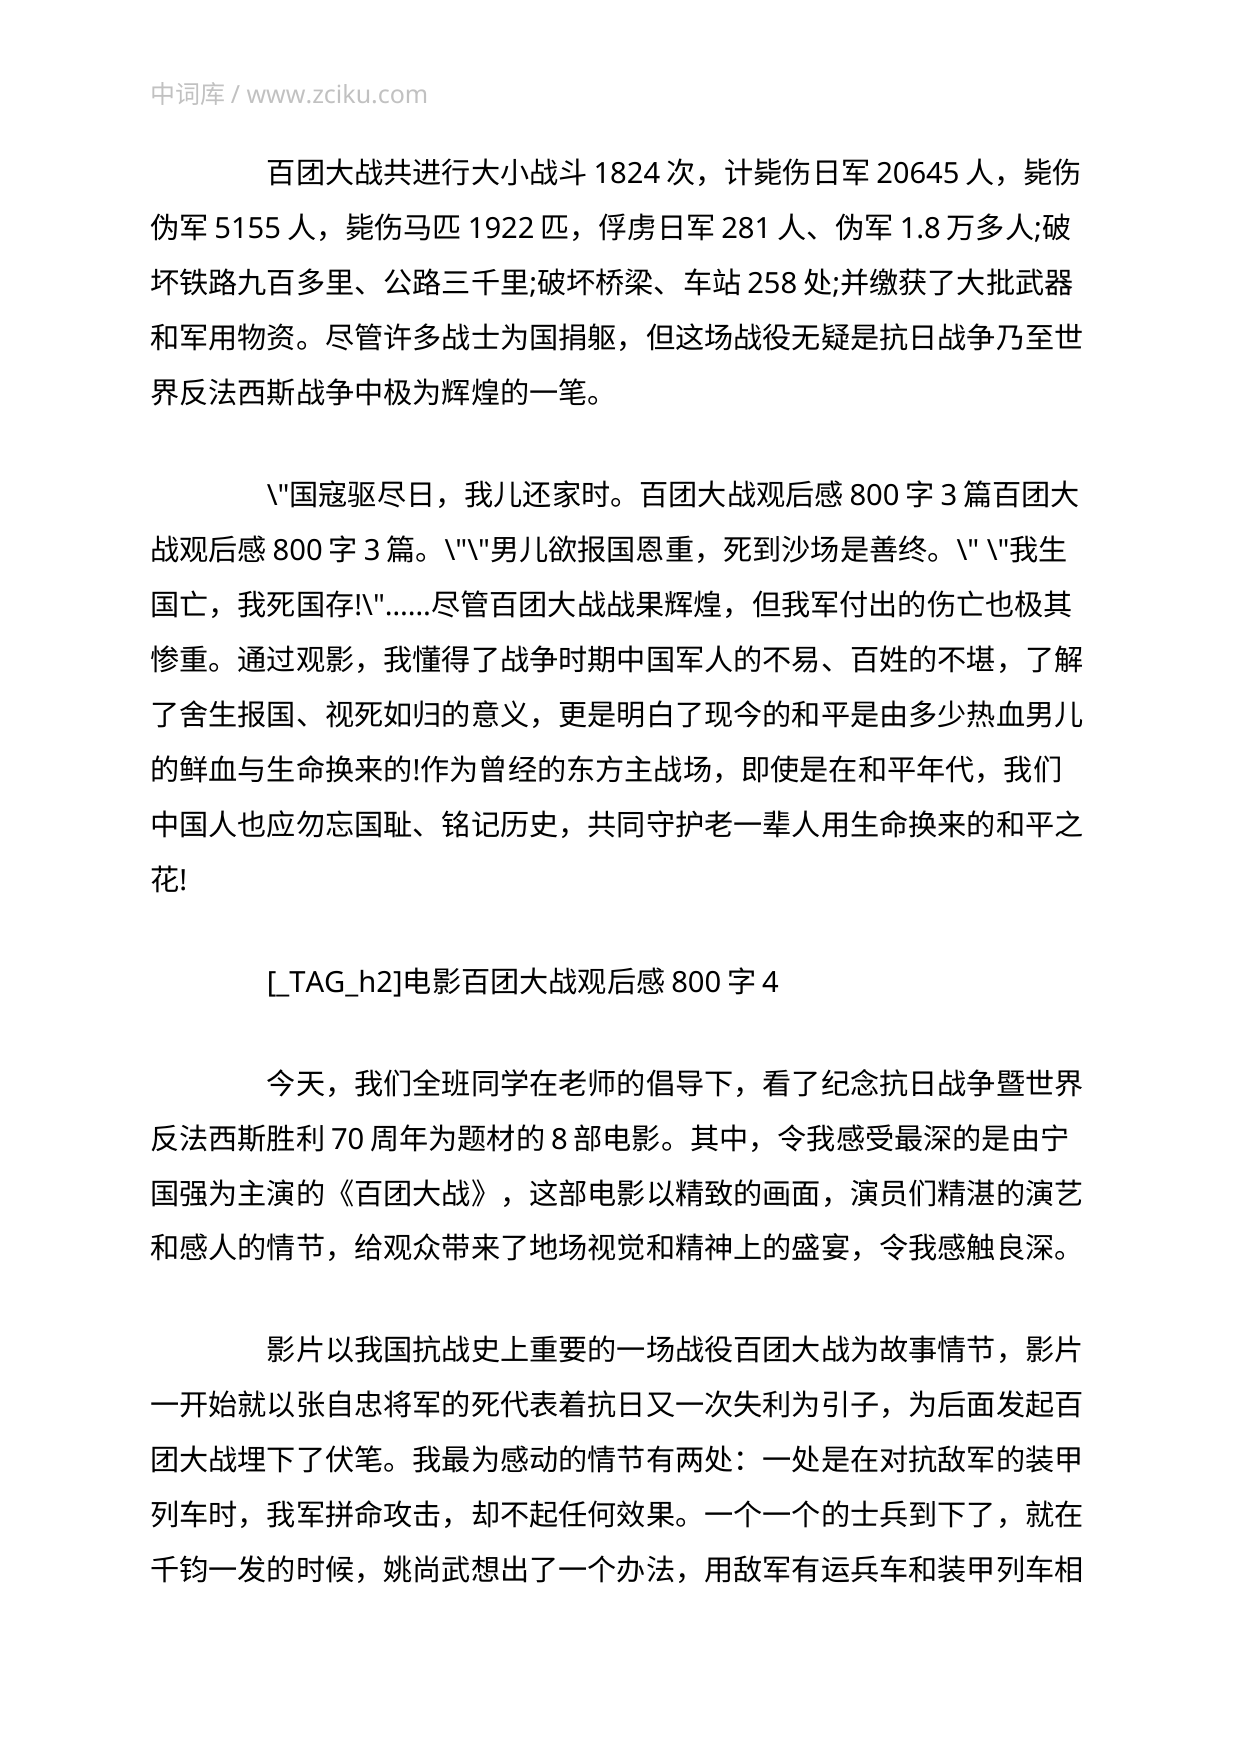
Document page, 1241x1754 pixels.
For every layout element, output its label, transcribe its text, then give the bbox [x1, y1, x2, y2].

text 百团大战共进行大小战斗1824次，计毙伤日军20645人，毙伤伪军5155人，毙伤马匹1922匹，俘虏日军281人、伪军1.8万多人;破坏铁路九百多里、公路三千里;破坏桥梁、车站258处;并缴获了大批武器和军用物资。尽管许多战士为国捐躯，但这场战役无疑是抗日战争乃至世界反法西斯战争中极为辉煌的一笔。 [150, 150, 1090, 412]
text [_TAG_h2]电影百团大战观后感800字4 [150, 958, 1090, 1001]
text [150, 1327, 1090, 1589]
text \"国寇驱尽日，我儿还家时。百团大战观后感800字3篇百团大战观后感800字3篇。\"\"男儿欲报国恩重，死到沙场是善终。\" \"我生国亡，我死国存!\"……尽管百团大战战果辉煌，但我军付出的伤亡也极其惨重。通过观影，我懂得了战争时期中国军人的不易、百姓的不堪，了解了舍生报国、视死如归的意义，更是明白了现今的和平是由多少热血男儿的鲜血与生命换来的!作为曾经的东方主战场，即使是在和平年代，我们中国人也应勿忘国耻、铭记历史，共同守护老一辈人用生命换来的和平之花! [150, 472, 1090, 899]
text 今天，我们全班同学在老师的倡导下，看了纪念抗日战争暨世界反法西斯胜利70周年为题材的8部电影。其中，令我感受最深的是由宁国强为主演的《百团大战》，这部电影以精致的画面，演员们精湛的演艺和感人的情节，给观众带来了地场视觉和精神上的盛宴，令我感触良深。 [150, 1060, 1090, 1267]
